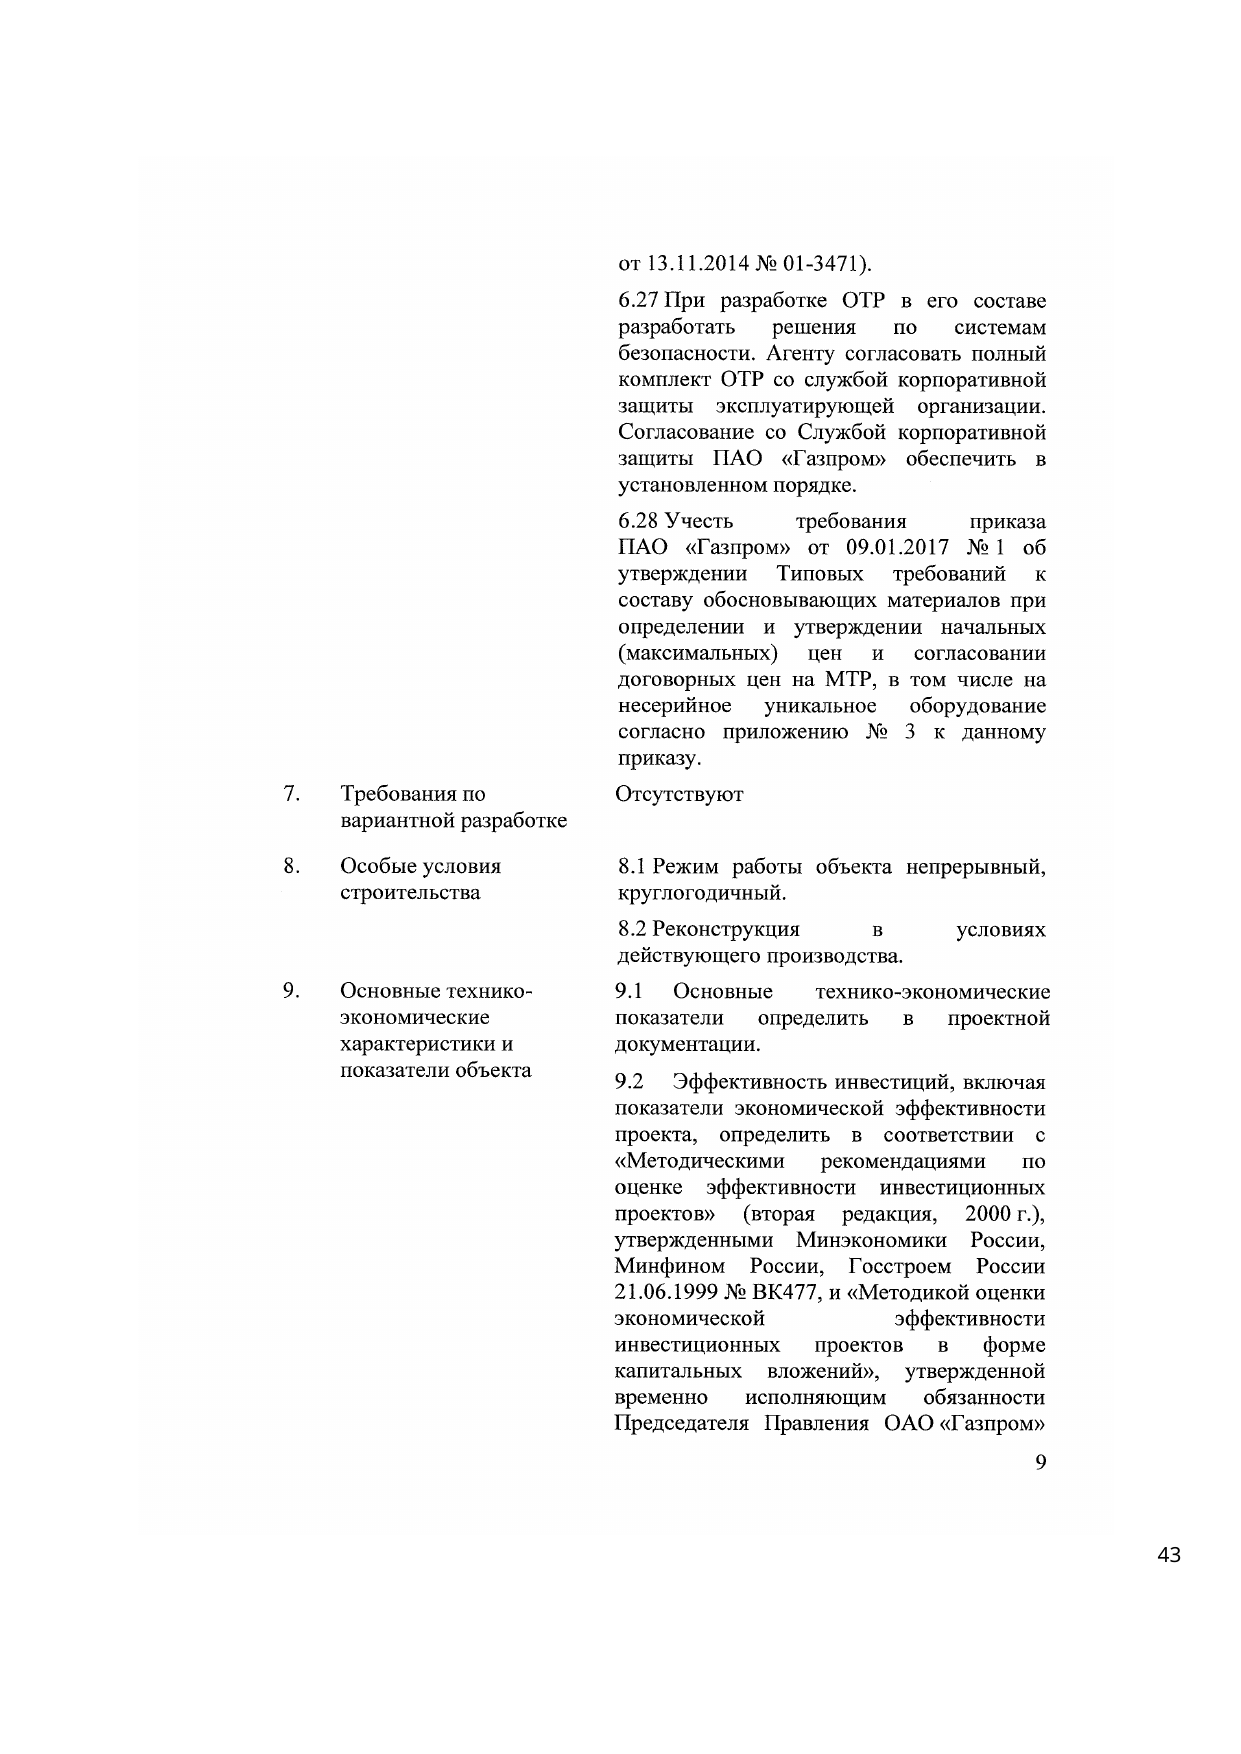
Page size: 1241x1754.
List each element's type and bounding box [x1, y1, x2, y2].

picture [138, 156, 1114, 1535]
